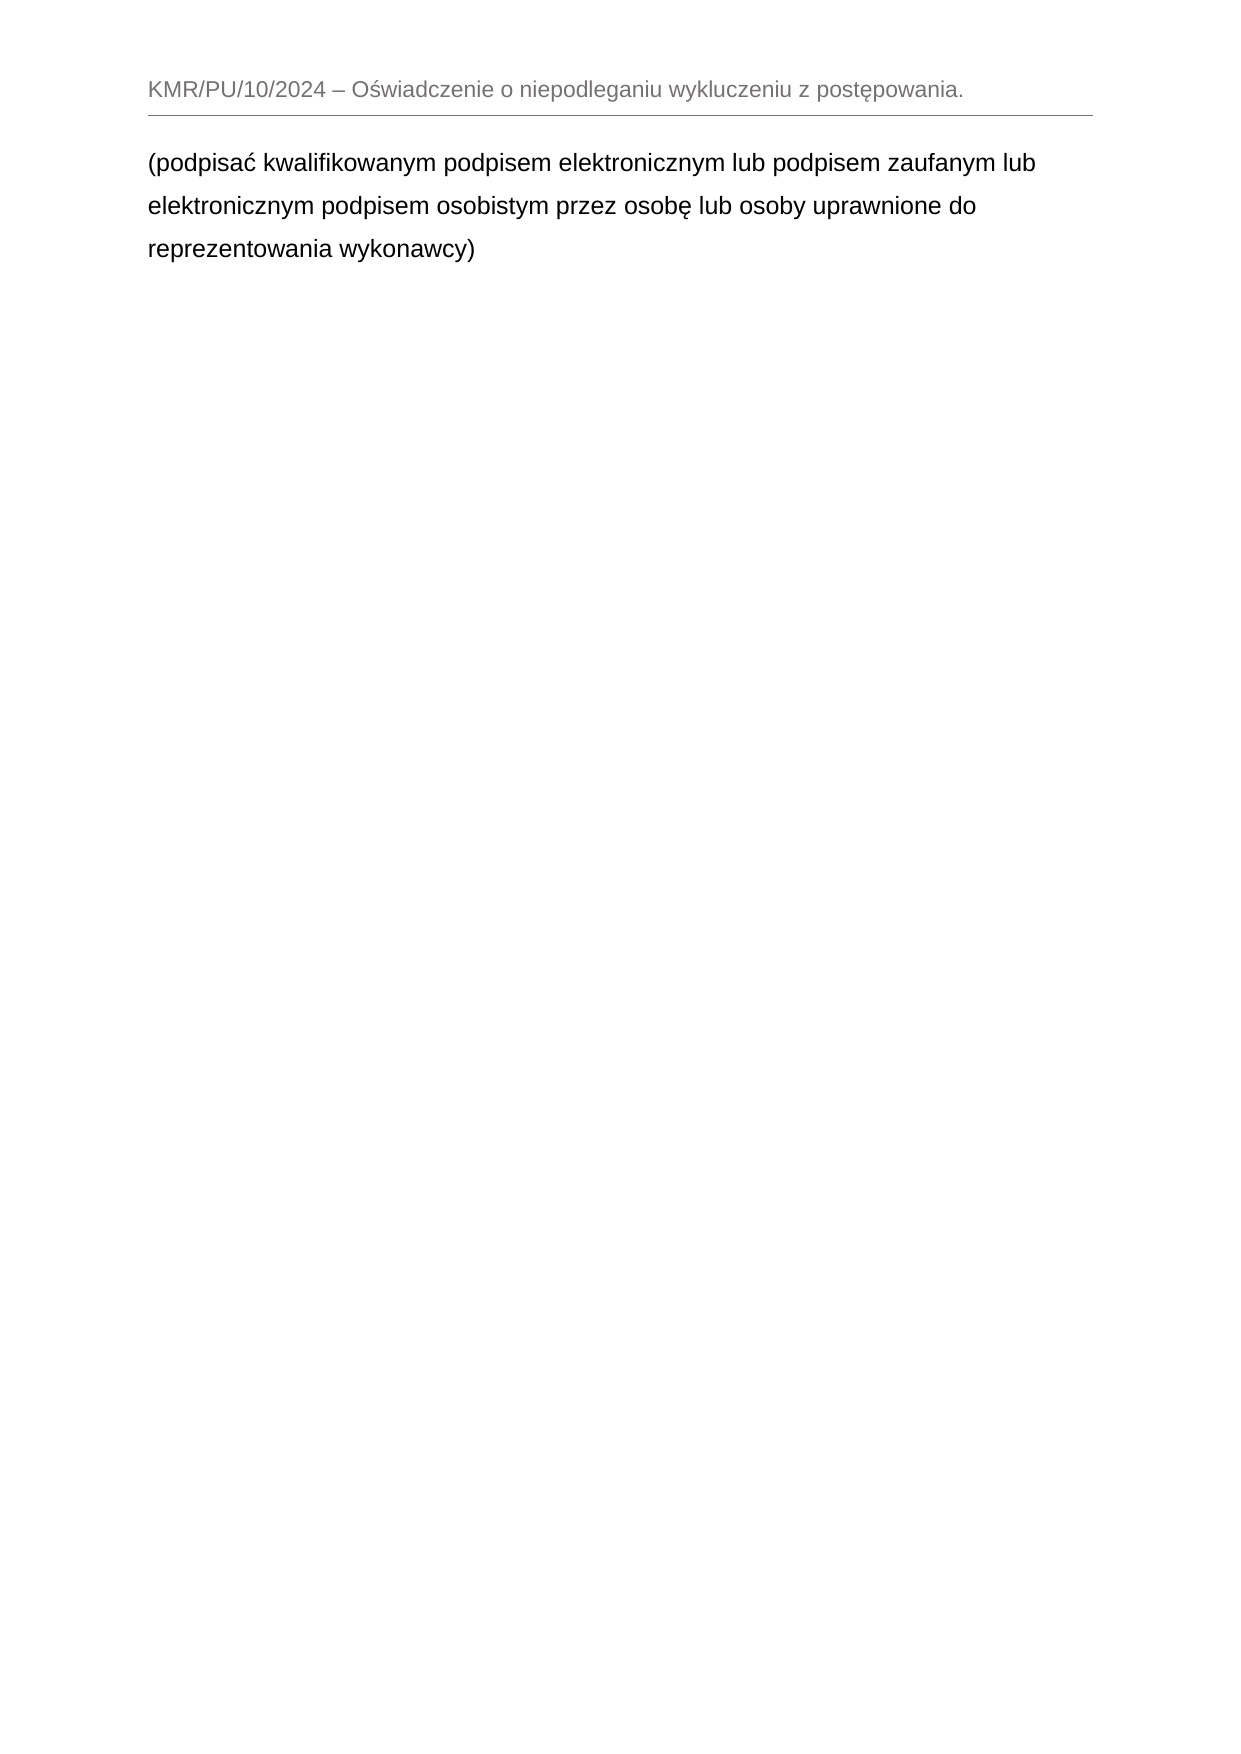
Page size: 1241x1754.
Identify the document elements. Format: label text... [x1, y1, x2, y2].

text (podpisać kwalifikowanym podpisem elektronicznym lub podpisem zaufanym lub elektronicznym podpisem osobistym przez osobę lub osoby uprawnione do reprezentowania wykonawcy) [148, 148, 1093, 263]
